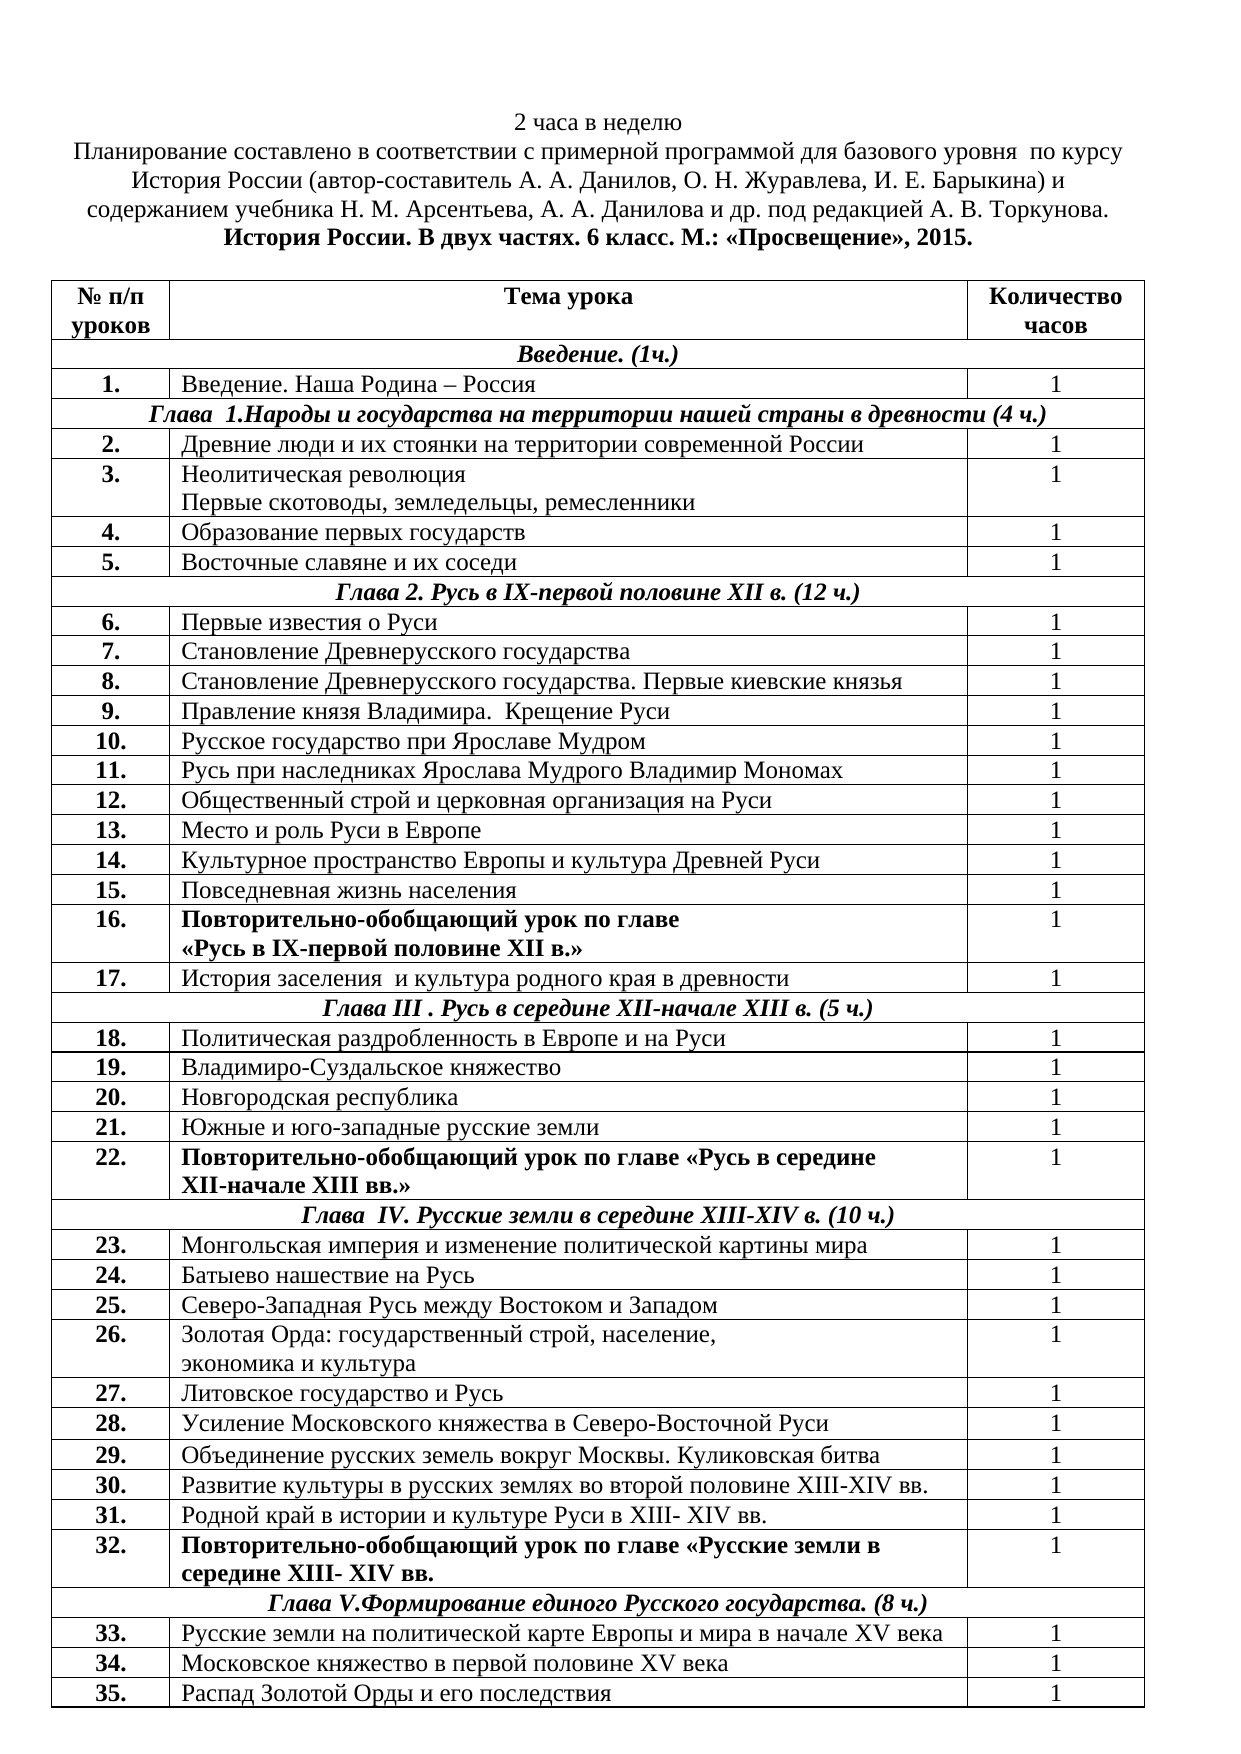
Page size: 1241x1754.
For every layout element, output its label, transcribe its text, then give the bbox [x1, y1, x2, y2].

table_cell Первые известия о Руси [170, 607, 967, 635]
table_cell 1 [968, 1112, 1144, 1141]
table_cell 1 [968, 905, 1144, 962]
table_cell 1 [968, 1378, 1144, 1407]
table_cell 23. [52, 1230, 169, 1259]
table_cell Неолитическая революция Первые скотоводы, земледельцы, ремесленники [170, 459, 967, 516]
table_cell 1 [968, 1440, 1144, 1469]
table_cell Батыево нашествие на Русь [170, 1260, 967, 1289]
table_cell 1 [968, 666, 1144, 695]
table_cell Северо-Западная Русь между Востоком и Западом [170, 1290, 967, 1318]
table_cell 1 [968, 815, 1144, 844]
table_cell 14. [52, 845, 169, 874]
table_cell 11. [52, 756, 169, 784]
table_cell 18. [52, 1023, 169, 1051]
table_cell Правление князя Владимира. Крещение Руси [170, 696, 967, 725]
table_cell Глава 1.Народы и государства на территории нашей страны в древности (4 ч.) [52, 399, 1144, 428]
table_cell Глава IV. Русские земли в середине XIII-XIV в. (10 ч.) [52, 1200, 1144, 1229]
table_cell 20. [52, 1082, 169, 1111]
table_cell 12. [52, 785, 169, 814]
table_cell Московское княжество в первой половине XV века [170, 1648, 967, 1677]
table_cell 1 [968, 1290, 1144, 1318]
table_cell 1 [968, 429, 1144, 458]
table_cell Усиление Московского княжества в Северо-Восточной Руси [170, 1408, 967, 1439]
table_cell Распад Золотой Орды и его последствия [170, 1678, 967, 1706]
table_cell 24. [52, 1260, 169, 1289]
table_header № п/п уроков [52, 281, 169, 338]
table_cell 22. [52, 1142, 169, 1199]
table_cell 16. [52, 905, 169, 962]
table_cell Становление Древнерусского государства. Первые киевские князья [170, 666, 967, 695]
table_cell 1 [968, 756, 1144, 784]
table_cell 30. [52, 1470, 169, 1499]
table_cell Введение. (1ч.) [52, 340, 1144, 368]
table_cell 25. [52, 1290, 169, 1318]
table_cell 1 [968, 1053, 1144, 1081]
table_cell Золотая Орда: государственный строй, население, экономика и культура [170, 1320, 967, 1377]
table_cell 1 [968, 696, 1144, 725]
table_cell Становление Древнерусского государства [170, 636, 967, 665]
table_cell 1 [968, 1082, 1144, 1111]
table_cell 1 [968, 1530, 1144, 1587]
table_cell Общественный строй и церковная организация на Руси [170, 785, 967, 814]
table_cell Культурное пространство Европы и культура Древней Руси [170, 845, 967, 874]
table_cell Родной край в истории и культуре Руси в XIII- XIV вв. [170, 1500, 967, 1529]
table_cell Развитие культуры в русских землях во второй половине XIII-XIV вв. [170, 1470, 967, 1499]
table_cell 31. [52, 1500, 169, 1529]
table_cell 1 [968, 607, 1144, 635]
table_cell Место и роль Руси в Европе [170, 815, 967, 844]
table_cell 1 [968, 1023, 1144, 1051]
text 2 часа в неделю [59, 107, 1137, 136]
table_cell Образование первых государств [170, 517, 967, 546]
table_cell Южные и юго-западные русские земли [170, 1112, 967, 1141]
table_cell 1 [968, 963, 1144, 992]
table_cell 15. [52, 875, 169, 903]
text Планирование составлено в соответствии с примерной программой для базового уровня по курсу История России (автор-составитель А. А. Данилов, О. Н. Журавлева, И. Е. Барыкина) и содержанием учебника Н. М. Арсентьева, А. А. Данилова и др. под редакцией А. В. Торкунова. [59, 136, 1137, 222]
table_cell Новгородская республика [170, 1082, 967, 1111]
table_cell 5. [52, 547, 169, 576]
table_cell 1 [968, 785, 1144, 814]
table_cell 1 [968, 517, 1144, 546]
table_cell Владимиро-Суздальское княжество [170, 1053, 967, 1081]
table_cell 1 [968, 459, 1144, 516]
table_cell 1 [968, 1648, 1144, 1677]
table_cell Русское государство при Ярославе Мудром [170, 726, 967, 754]
table_cell 2. [52, 429, 169, 458]
table_cell 13. [52, 815, 169, 844]
table_cell 1 [968, 726, 1144, 754]
table_cell Глава III . Русь в середине XII-начале XIII в. (5 ч.) [52, 993, 1144, 1022]
table_cell 1 [968, 1470, 1144, 1499]
table_cell Глава V.Формирование единого Русского государства. (8 ч.) [52, 1588, 1144, 1617]
table_cell 29. [52, 1440, 169, 1469]
table_cell 1 [968, 1678, 1144, 1706]
table_cell Древние люди и их стоянки на территории современной России [170, 429, 967, 458]
table_cell 19. [52, 1053, 169, 1081]
table_cell 28. [52, 1408, 169, 1439]
table_cell 7. [52, 636, 169, 665]
table_cell Глава 2. Русь в IX-первой половине XII в. (12 ч.) [52, 577, 1144, 606]
table_cell 9. [52, 696, 169, 725]
table_cell 1 [968, 1142, 1144, 1199]
table_cell 33. [52, 1618, 169, 1647]
table_cell 3. [52, 459, 169, 516]
table_cell 1 [968, 875, 1144, 903]
table_cell Русь при наследниках Ярослава Мудрого Владимир Мономах [170, 756, 967, 784]
table_cell 32. [52, 1530, 169, 1587]
table_cell Литовское государство и Русь [170, 1378, 967, 1407]
table_cell Восточные славяне и их соседи [170, 547, 967, 576]
table_cell Повторительно-обобщающий урок по главе «Русь в середине XII-начале XIII вв.» [170, 1142, 967, 1199]
table_cell 1 [968, 1320, 1144, 1377]
table_cell 34. [52, 1648, 169, 1677]
table_cell Монгольская империя и изменение политической картины мира [170, 1230, 967, 1259]
table_cell 17. [52, 963, 169, 992]
table_cell 1 [968, 1230, 1144, 1259]
table_cell 1 [968, 1408, 1144, 1439]
table_cell 1 [968, 369, 1144, 398]
table_header Количество часов [968, 281, 1144, 338]
table_cell Политическая раздробленность в Европе и на Руси [170, 1023, 967, 1051]
table_cell 10. [52, 726, 169, 754]
table_cell 1 [968, 1500, 1144, 1529]
table_cell 27. [52, 1378, 169, 1407]
table_cell История заселения и культура родного края в древности [170, 963, 967, 992]
table_cell Объединение русских земель вокруг Москвы. Куликовская битва [170, 1440, 967, 1469]
table_cell 1 [968, 636, 1144, 665]
table_cell 1 [968, 547, 1144, 576]
table_cell 1. [52, 369, 169, 398]
text История России. В двух частях. 6 класс. М.: «Просвещение», 2015. [59, 222, 1137, 251]
table_cell 26. [52, 1320, 169, 1377]
table_cell 1 [968, 1260, 1144, 1289]
table_cell 8. [52, 666, 169, 695]
table_cell Введение. Наша Родина – Россия [170, 369, 967, 398]
table_cell 4. [52, 517, 169, 546]
table_cell 21. [52, 1112, 169, 1141]
table_cell 6. [52, 607, 169, 635]
table_cell 35. [52, 1678, 169, 1706]
table_cell Повторительно-обобщающий урок по главе «Русь в IX-первой половине XII в.» [170, 905, 967, 962]
table_cell Русские земли на политической карте Европы и мира в начале XV века [170, 1618, 967, 1647]
table_cell 1 [968, 1618, 1144, 1647]
table_header Тема урока [170, 281, 967, 338]
table_cell 1 [968, 845, 1144, 874]
table_cell Повторительно-обобщающий урок по главе «Русские земли в середине XIII- XIV вв. [170, 1530, 967, 1587]
table_cell Повседневная жизнь населения [170, 875, 967, 903]
